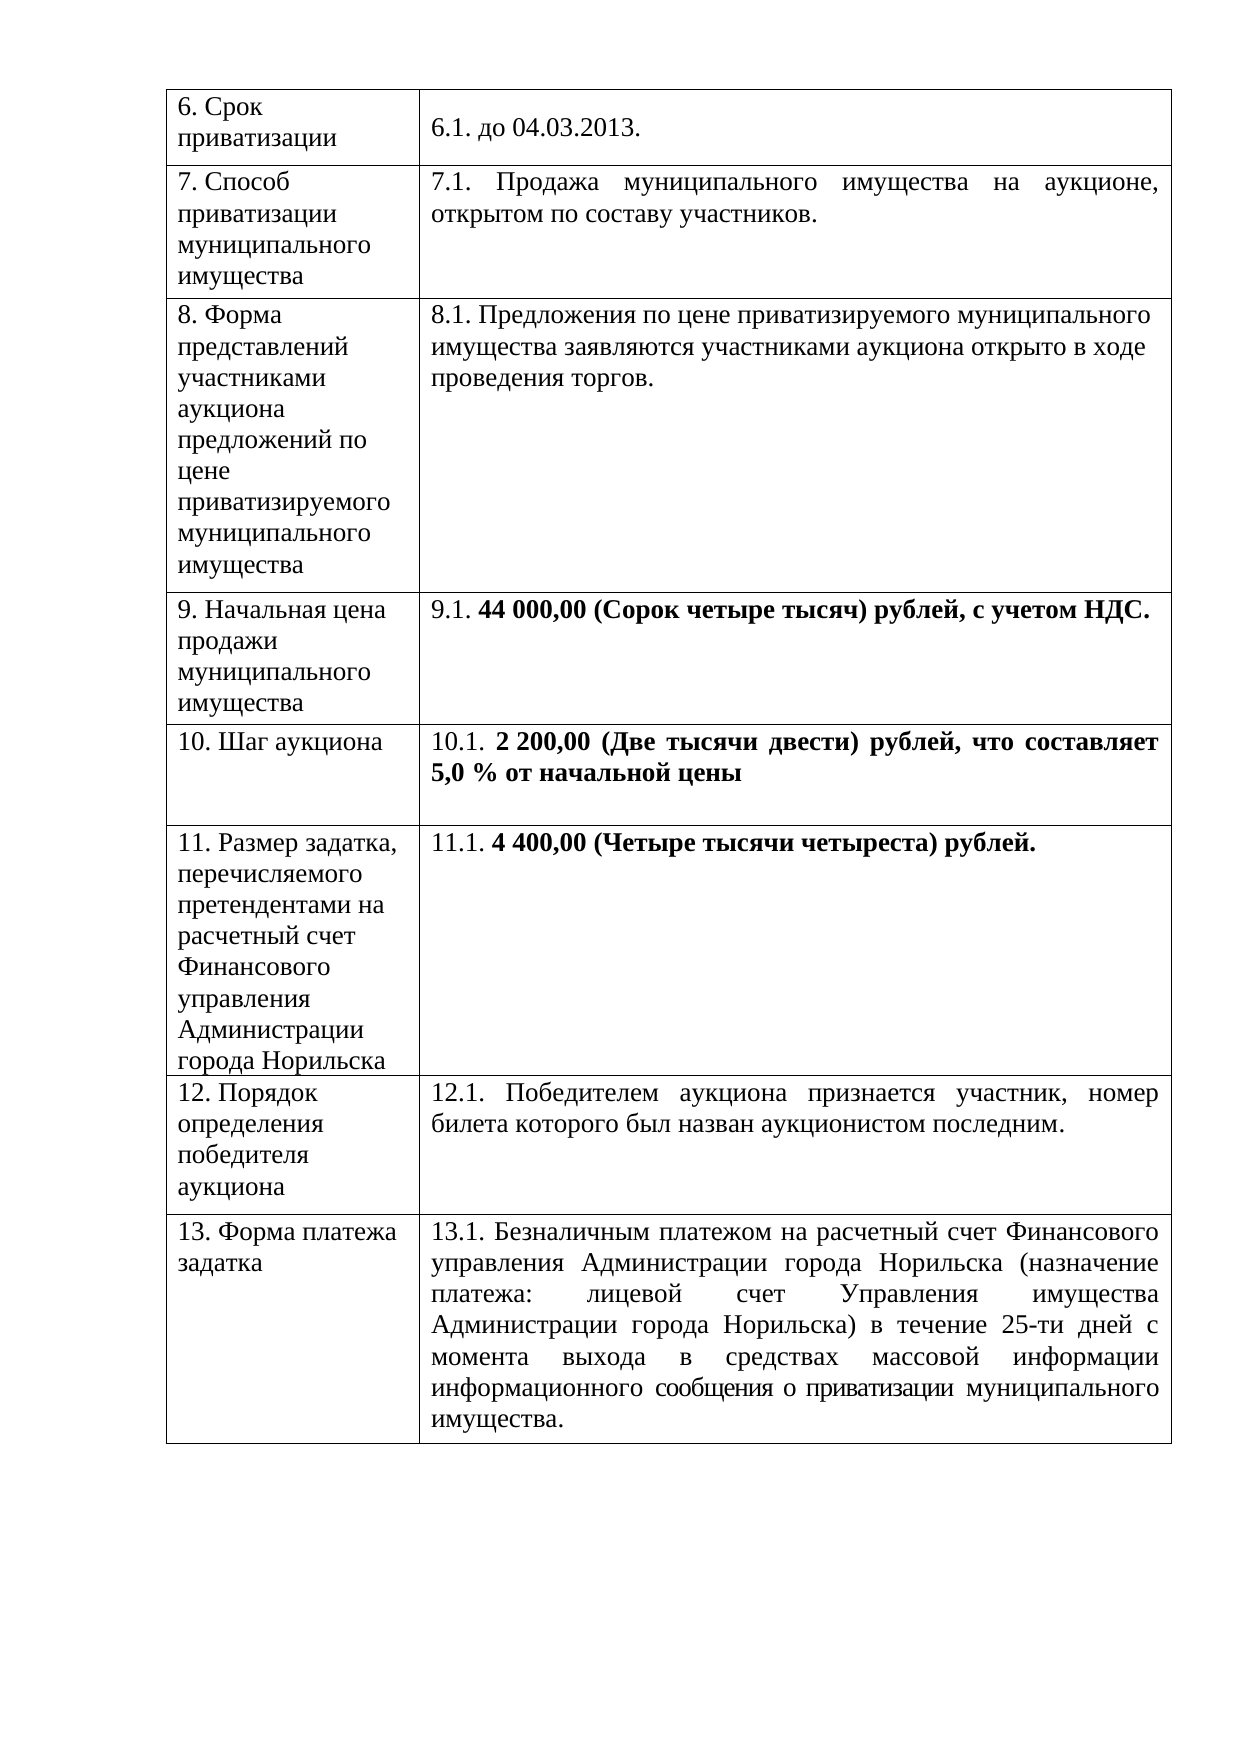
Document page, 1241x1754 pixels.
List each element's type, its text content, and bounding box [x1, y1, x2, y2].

table_cell 9.1. 44 000,00 (Сорок четыре тысяч) рублей, с учетом НДС. [420, 593, 1171, 724]
table_cell 11. Размер задатка, перечисляемого претендентами на расчетный счет Финансового управления Администрации города Норильска [167, 826, 419, 1075]
table_cell 9. Начальная цена продажи муниципального имущества [167, 593, 419, 724]
table_cell 10. Шаг аукциона [167, 725, 419, 825]
table_cell 13.1. Безналичным платежом на расчетный счет Финансового управления Администрации города Норильска (назначение платежа: лицевой счет Управления имущества Администрации города Норильска) в течение 25-ти дней с момента выхода в средствах массовой информации информационного сообщения о приватизации муниципального имущества. [420, 1215, 1171, 1443]
table_cell 8.1. Предложения по цене приватизируемого муниципального имущества заявляются участниками аукциона открыто в ходе проведения торгов. [420, 299, 1171, 592]
table_cell 12.1. Победителем аукциона признается участник, номер билета которого был назван аукционистом последним. [420, 1076, 1171, 1214]
table_cell 6.1. до 04.03.2013. [420, 90, 1171, 164]
table_cell 10.1. 2 200,00 (Две тысячи двести) рублей, что составляет 5,0 % от начальной цены [420, 725, 1171, 825]
table_cell 8. Форма представлений участниками аукциона предложений по цене приватизируемого муниципального имущества [167, 299, 419, 592]
table_cell 11.1. 4 400,00 (Четыре тысячи четыреста) рублей. [420, 826, 1171, 1075]
table_cell 7.1. Продажа муниципального имущества на аукционе, открытом по составу участников. [420, 166, 1171, 297]
table_cell 13. Форма платежа задатка [167, 1215, 419, 1443]
table_cell 12. Порядок определения победителя аукциона [167, 1076, 419, 1214]
table_cell 7. Способ приватизации муниципального имущества [167, 166, 419, 297]
table_cell 6. Срок приватизации [167, 90, 419, 164]
